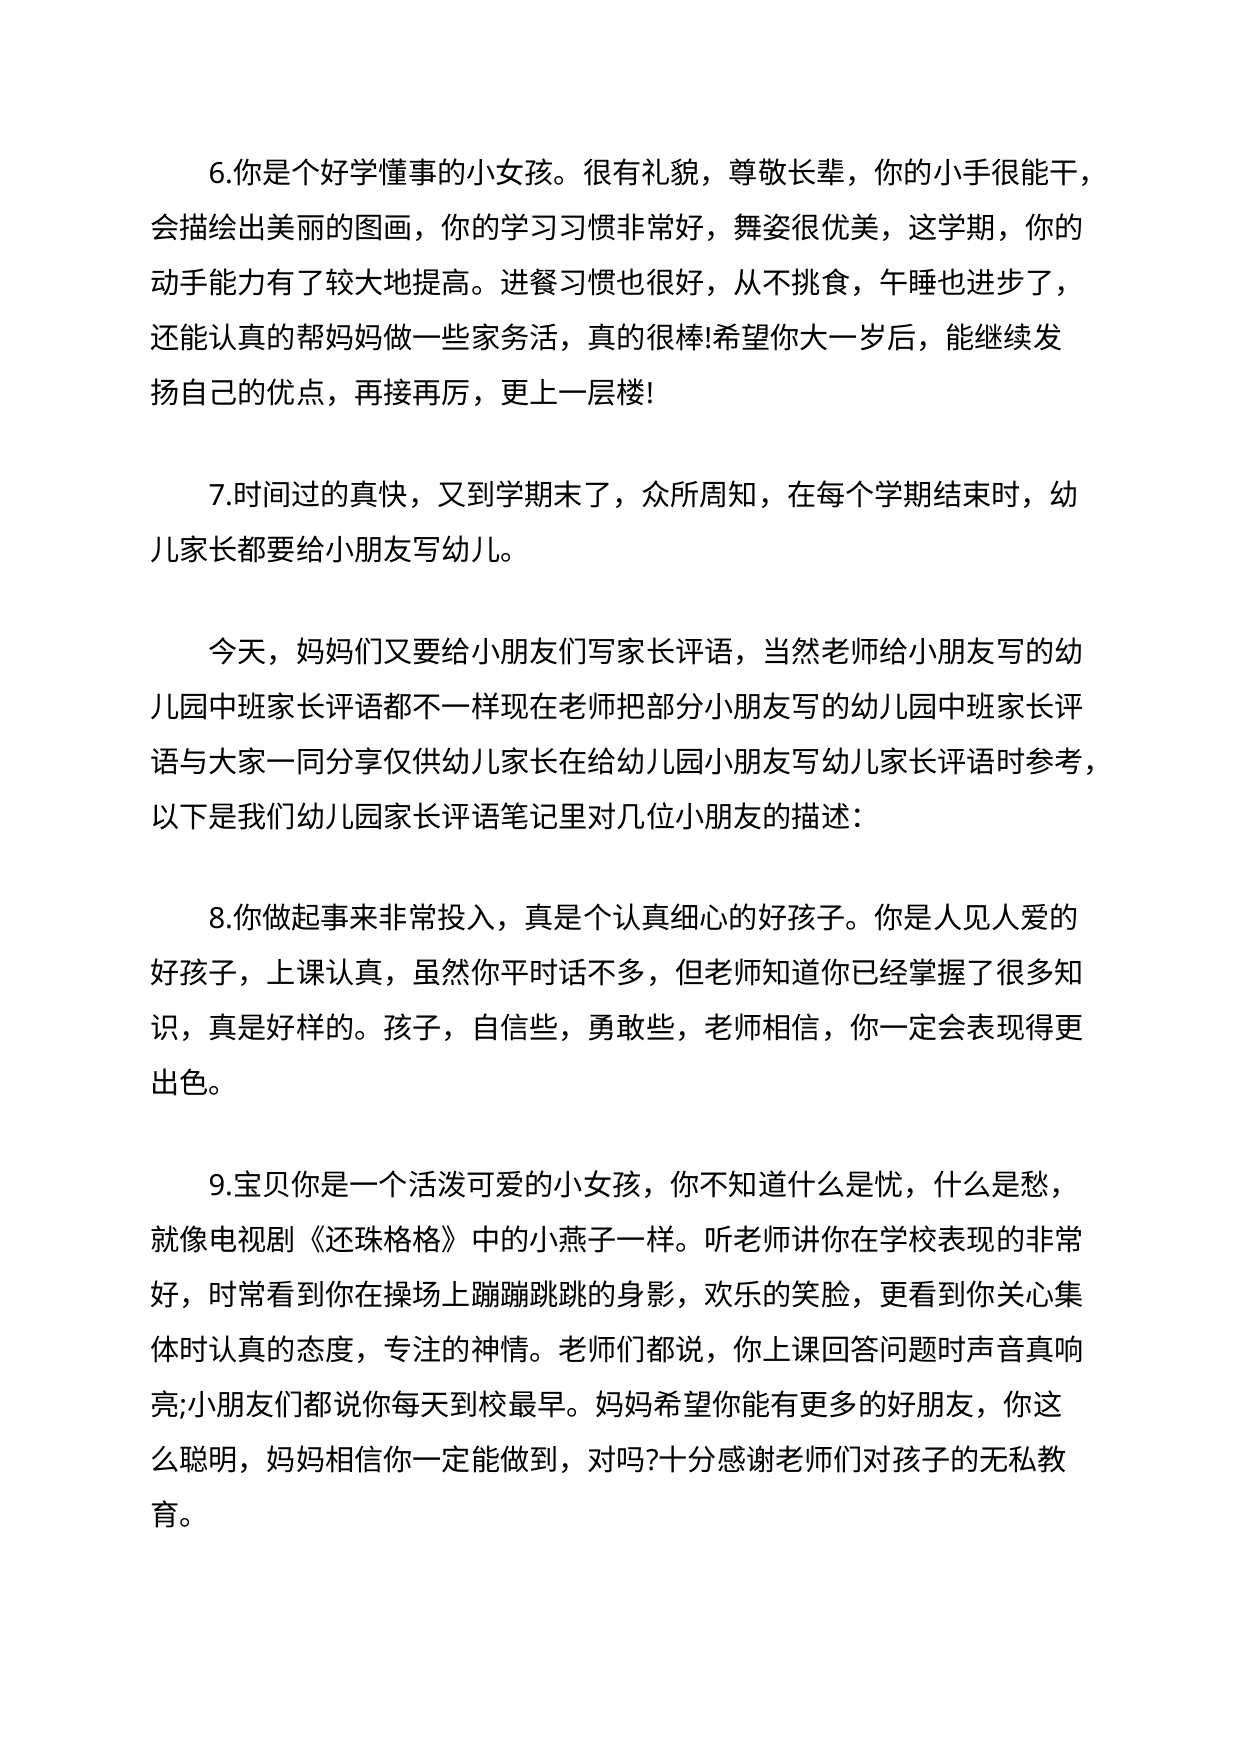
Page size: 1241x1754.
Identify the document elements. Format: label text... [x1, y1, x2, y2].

text 6.你是个好学懂事的小女孩。很有礼貌，尊敬长辈，你的小手很能干，会描绘出美丽的图画，你的学习习惯非常好，舞姿很优美，这学期，你的动手能力有了较大地提高。进餐习惯也很好，从不挑食，午睡也进步了，还能认真的帮妈妈做一些家务活，真的很棒!希望你大一岁后，能继续发扬自己的优点，再接再厉，更上一层楼! [150, 150, 1090, 412]
text 今天，妈妈们又要给小朋友们写家长评语，当然老师给小朋友写的幼儿园中班家长评语都不一样现在老师把部分小朋友写的幼儿园中班家长评语与大家一同分享仅供幼儿家长在给幼儿园小朋友写幼儿家长评语时参考，以下是我们幼儿园家长评语笔记里对几位小朋友的描述： [150, 628, 1090, 836]
text 9.宝贝你是一个活泼可爱的小女孩，你不知道什么是忧，什么是愁，就像电视剧《还珠格格》中的小燕子一样。听老师讲你在学校表现的非常好，时常看到你在操场上蹦蹦跳跳的身影，欢乐的笑脸，更看到你关心集体时认真的态度，专注的神情。老师们都说，你上课回答问题时声音真响亮;小朋友们都说你每天到校最早。妈妈希望你能有更多的好朋友，你这么聪明，妈妈相信你一定能做到，对吗?十分感谢老师们对孩子的无私教育。 [150, 1162, 1090, 1533]
text 8.你做起事来非常投入，真是个认真细心的好孩子。你是人见人爱的好孩子，上课认真，虽然你平时话不多，但老师知道你已经掌握了很多知识，真是好样的。孩子，自信些，勇敢些，老师相信，你一定会表现得更出色。 [150, 895, 1090, 1102]
text 7.时间过的真快，又到学期末了，众所周知，在每个学期结束时，幼儿家长都要给小朋友写幼儿。 [150, 472, 1090, 569]
